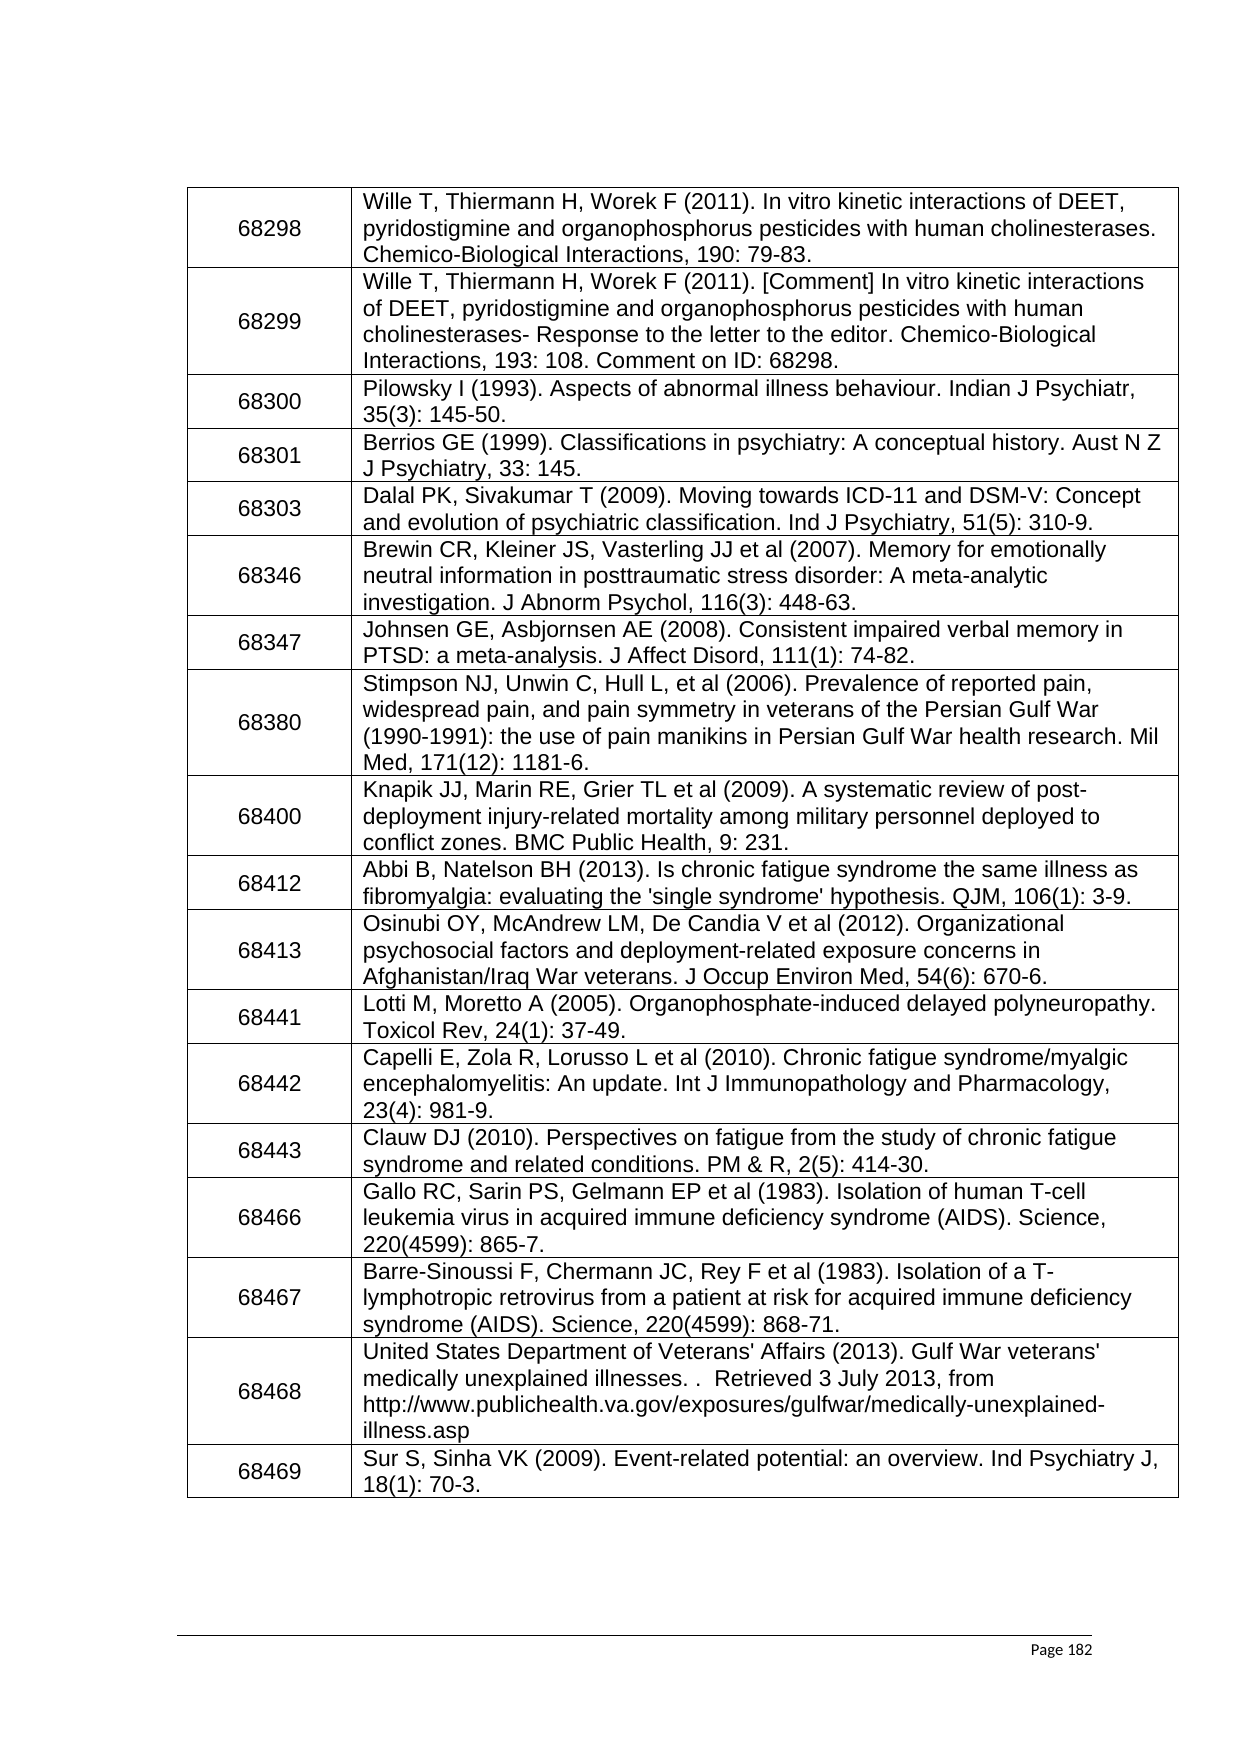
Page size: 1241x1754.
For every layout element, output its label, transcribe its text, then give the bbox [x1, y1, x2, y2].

table_cell 68299 [188, 268, 351, 374]
table_cell Osinubi OY, McAndrew LM, De Candia V et al (2012). Organizational psychosocial factors and deployment-related exposure concerns in Afghanistan/Iraq War veterans. J Occup Environ Med, 54(6): 670-6. [352, 910, 1178, 989]
table_cell Johnsen GE, Asbjornsen AE (2008). Consistent impaired verbal memory in PTSD: a meta-analysis. J Affect Disord, 111(1): 74-82. [352, 616, 1178, 669]
table_cell 68347 [188, 616, 351, 669]
table_cell 68300 [188, 375, 351, 427]
table_cell 68301 [188, 429, 351, 481]
table_cell 68443 [188, 1124, 351, 1177]
table_cell Lotti M, Moretto A (2005). Organophosphate-induced delayed polyneuropathy. Toxicol Rev, 24(1): 37-49. [352, 990, 1178, 1043]
table_cell 68346 [188, 536, 351, 615]
table_cell United States Department of Veterans' Affairs (2013). Gulf War veterans' medically unexplained illnesses. . Retrieved 3 July 2013, from http://www.publichealth.va.gov/exposures/gulfwar/medically-unexplained-illness.asp [352, 1338, 1178, 1443]
table_cell 68412 [188, 856, 351, 909]
table_cell 68298 [188, 188, 351, 267]
table_cell 68466 [188, 1178, 351, 1257]
table_cell Abbi B, Natelson BH (2013). Is chronic fatigue syndrome the same illness as fibromyalgia: evaluating the 'single syndrome' hypothesis. QJM, 106(1): 3-9. [352, 856, 1178, 909]
table_cell 68442 [188, 1044, 351, 1123]
table_cell 68469 [188, 1445, 351, 1497]
table_cell Capelli E, Zola R, Lorusso L et al (2010). Chronic fatigue syndrome/myalgic encephalomyelitis: An update. Int J Immunopathology and Pharmacology, 23(4): 981-9. [352, 1044, 1178, 1123]
table_cell 68441 [188, 990, 351, 1043]
table_cell 68380 [188, 670, 351, 775]
table_cell Sur S, Sinha VK (2009). Event-related potential: an overview. Ind Psychiatry J, 18(1): 70-3. [352, 1445, 1178, 1497]
table_cell 68400 [188, 776, 351, 855]
table_cell Dalal PK, Sivakumar T (2009). Moving towards ICD-11 and DSM-V: Concept and evolution of psychiatric classification. Ind J Psychiatry, 51(5): 310-9. [352, 482, 1178, 535]
table_cell Brewin CR, Kleiner JS, Vasterling JJ et al (2007). Memory for emotionally neutral information in posttraumatic stress disorder: A meta-analytic investigation. J Abnorm Psychol, 116(3): 448-63. [352, 536, 1178, 615]
table_cell Stimpson NJ, Unwin C, Hull L, et al (2006). Prevalence of reported pain, widespread pain, and pain symmetry in veterans of the Persian Gulf War (1990-1991): the use of pain manikins in Persian Gulf War health research. Mil Med, 171(12): 1181-6. [352, 670, 1178, 775]
table_cell Berrios GE (1999). Classifications in psychiatry: A conceptual history. Aust N Z J Psychiatry, 33: 145. [352, 429, 1178, 481]
table_cell Barre-Sinoussi F, Chermann JC, Rey F et al (1983). Isolation of a T-lymphotropic retrovirus from a patient at risk for acquired immune deficiency syndrome (AIDS). Science, 220(4599): 868-71. [352, 1258, 1178, 1337]
table_cell 68303 [188, 482, 351, 535]
table_cell Wille T, Thiermann H, Worek F (2011). In vitro kinetic interactions of DEET, pyridostigmine and organophosphorus pesticides with human cholinesterases. Chemico-Biological Interactions, 190: 79-83. [352, 188, 1178, 267]
table_cell 68467 [188, 1258, 351, 1337]
table_cell 68468 [188, 1338, 351, 1443]
table_cell Clauw DJ (2010). Perspectives on fatigue from the study of chronic fatigue syndrome and related conditions. PM & R, 2(5): 414-30. [352, 1124, 1178, 1177]
table_cell Wille T, Thiermann H, Worek F (2011). [Comment] In vitro kinetic interactions of DEET, pyridostigmine and organophosphorus pesticides with human cholinesterases- Response to the letter to the editor. Chemico-Biological Interactions, 193: 108. Comment on ID: 68298. [352, 268, 1178, 374]
table_cell Pilowsky I (1993). Aspects of abnormal illness behaviour. Indian J Psychiatr, 35(3): 145-50. [352, 375, 1178, 427]
table_cell 68413 [188, 910, 351, 989]
table_cell Gallo RC, Sarin PS, Gelmann EP et al (1983). Isolation of human T-cell leukemia virus in acquired immune deficiency syndrome (AIDS). Science, 220(4599): 865-7. [352, 1178, 1178, 1257]
table_cell Knapik JJ, Marin RE, Grier TL et al (2009). A systematic review of post-deployment injury-related mortality among military personnel deployed to conflict zones. BMC Public Health, 9: 231. [352, 776, 1178, 855]
